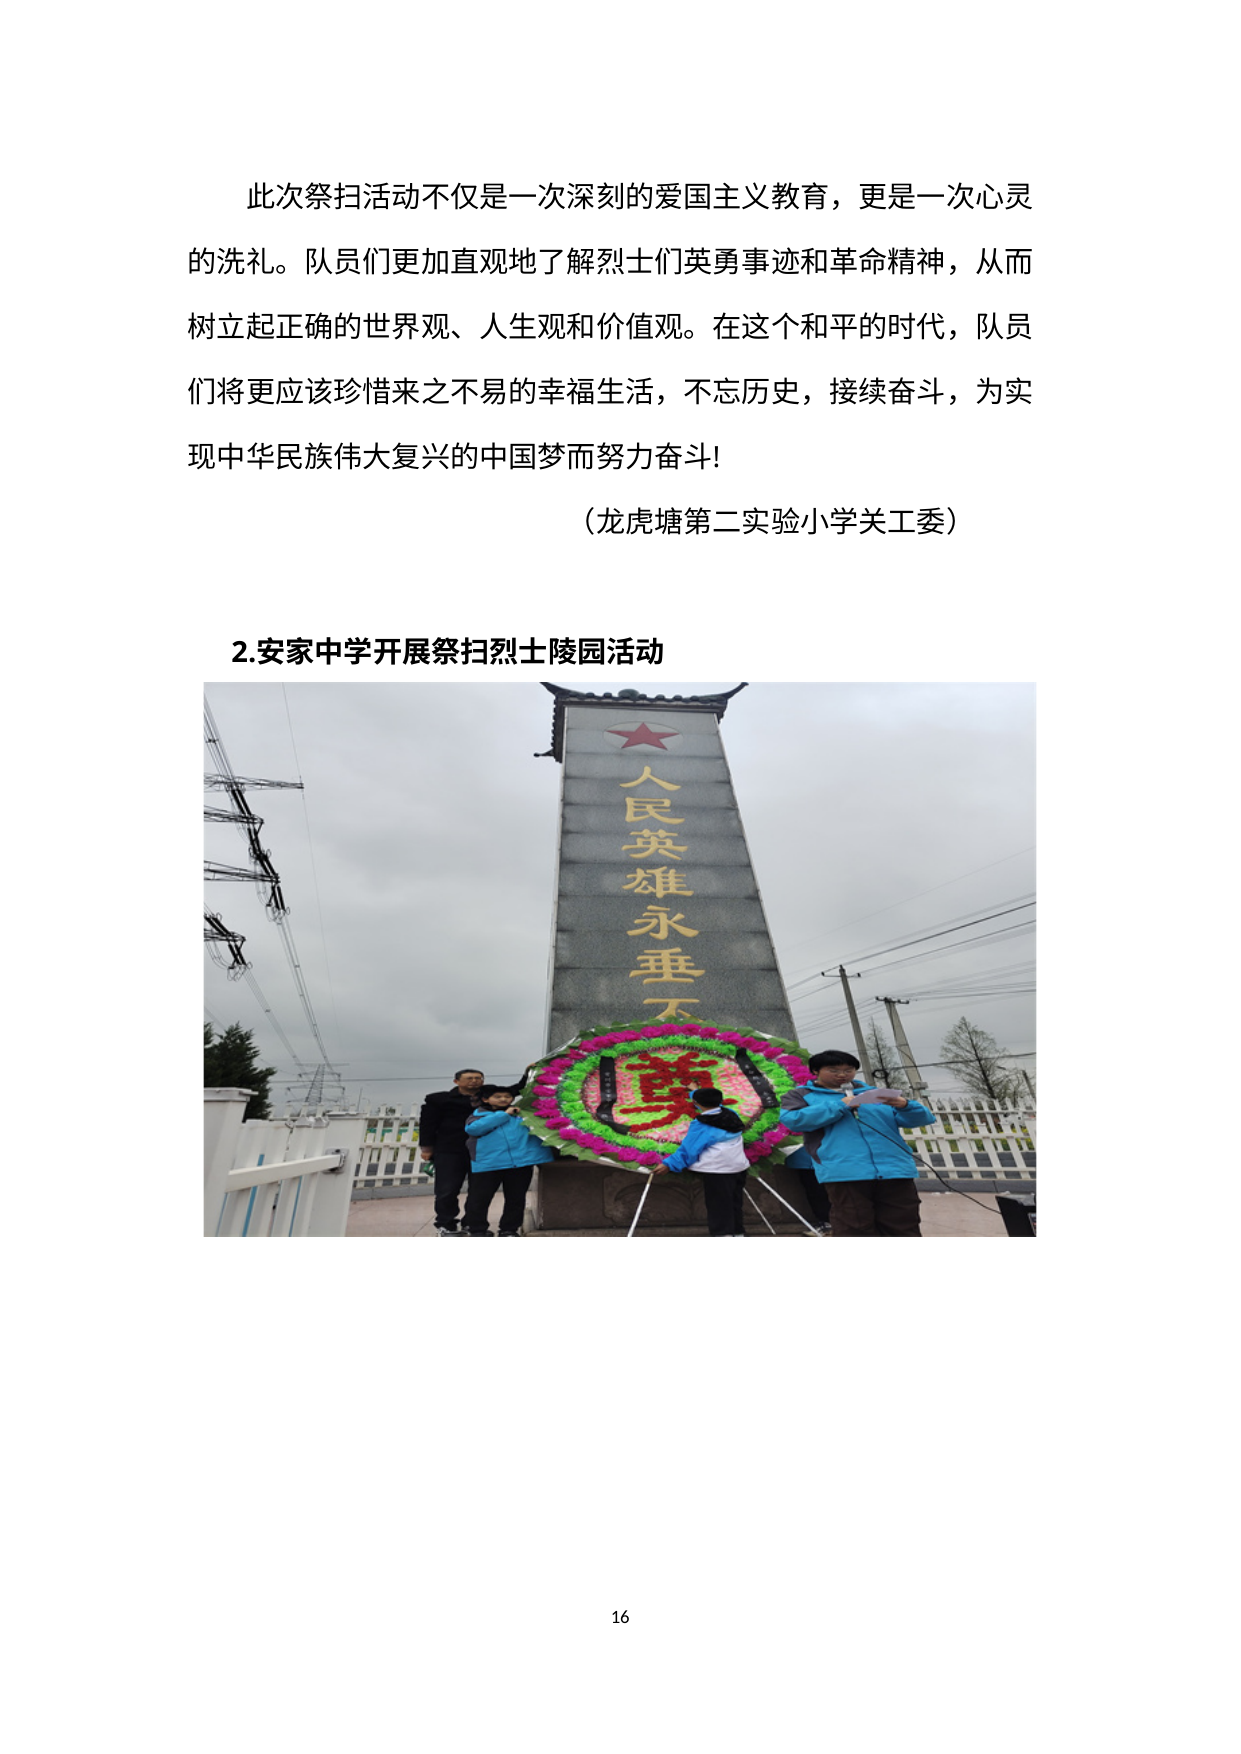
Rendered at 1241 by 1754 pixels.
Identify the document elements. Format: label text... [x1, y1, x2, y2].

text 2.安家中学开展祭扫烈士陵园活动 [187, 617, 1053, 682]
picture [203, 682, 1037, 1237]
text 此次祭扫活动不仅是一次深刻的爱国主义教育，更是一次心灵的洗礼。队员们更加直观地了解烈士们英勇事迹和革命精神，从而树立起正确的世界观、人生观和价值观。在这个和平的时代，队员们将更应该珍惜来之不易的幸福生活，不忘历史，接续奋斗，为实现中华民族伟大复兴的中国梦而努力奋斗! [187, 162, 1053, 487]
text （龙虎塘第二实验小学关工委） [187, 487, 1053, 552]
